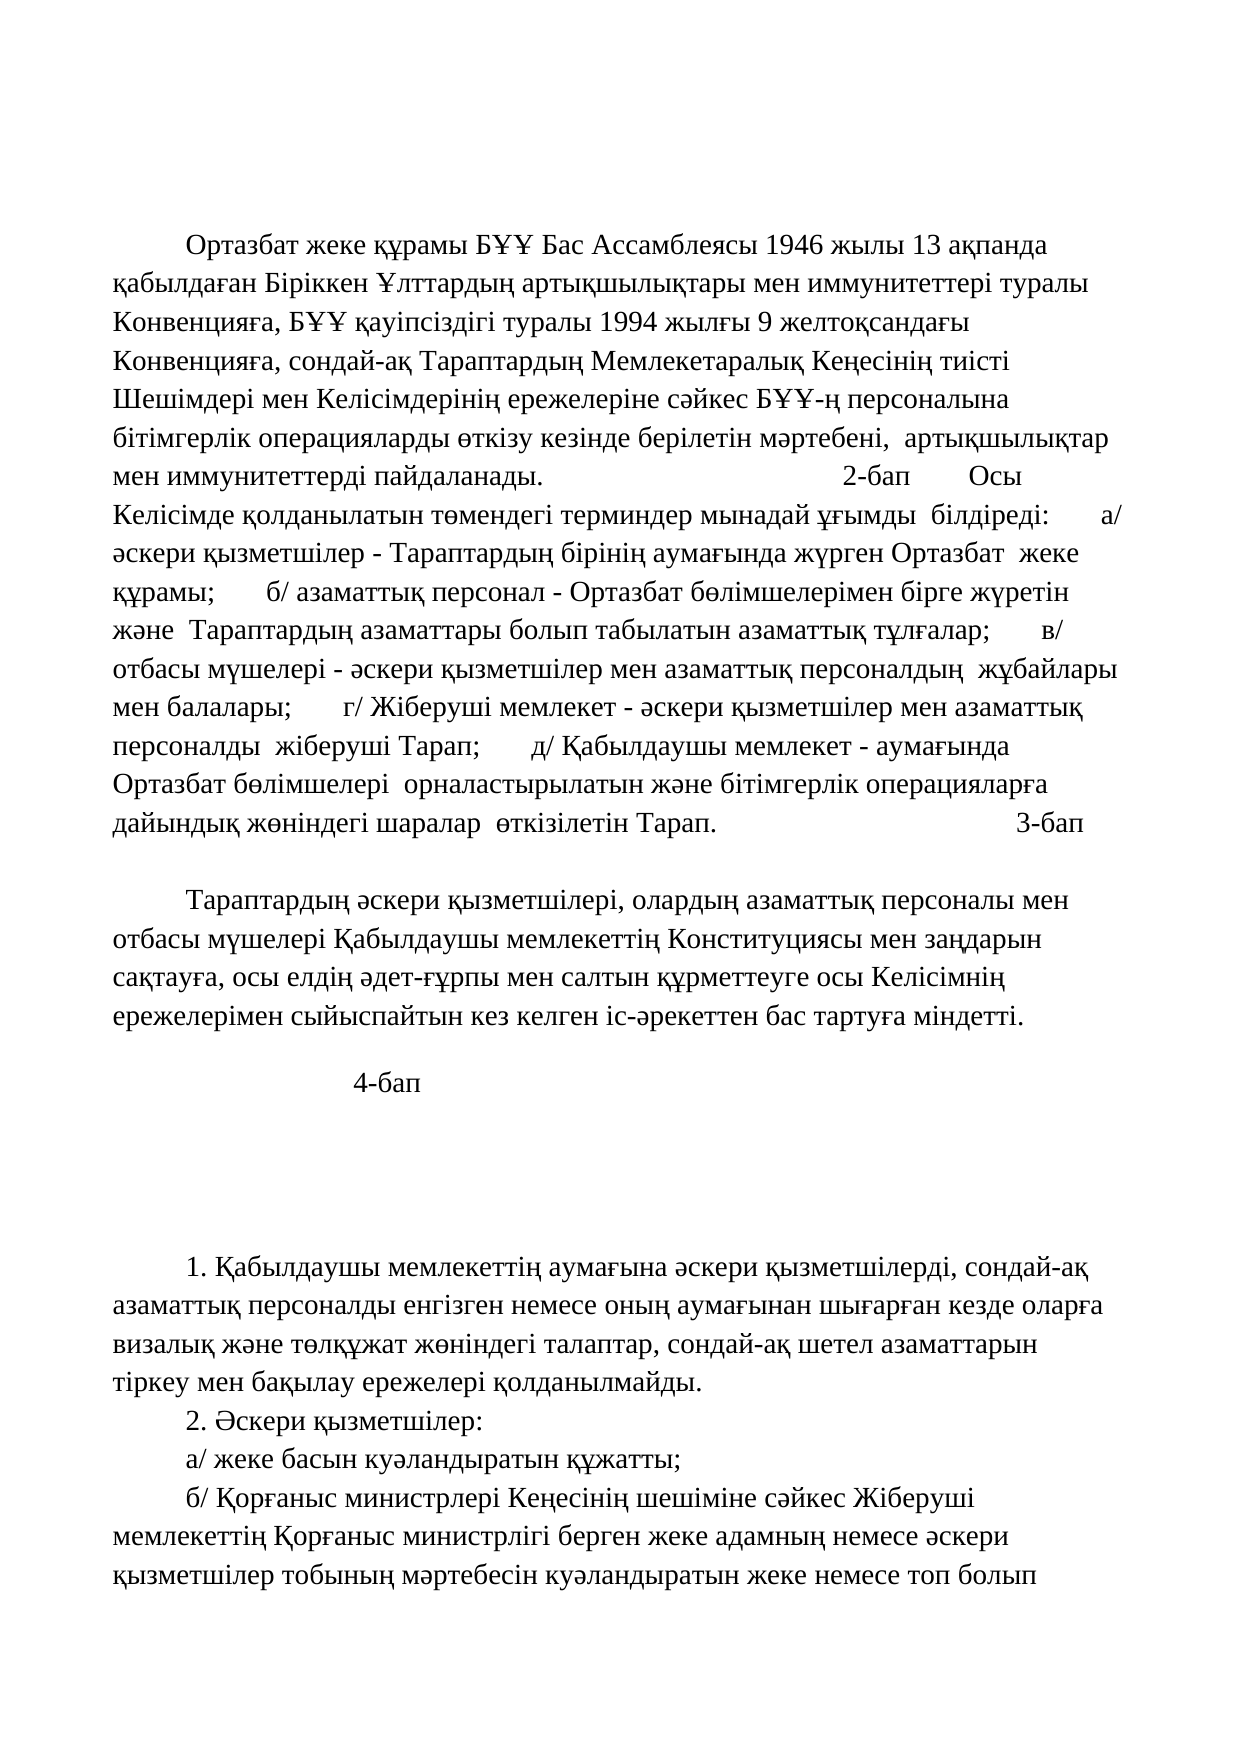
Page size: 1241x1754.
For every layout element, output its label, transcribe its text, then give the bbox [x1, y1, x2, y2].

text Шешiмдерi мен Келiсiмдерiнің ережелерiне сәйкес БҰҰ-ң персоналына бiтiмгерлiк операцияларды өткiзу кезiнде берiлетiн мәртебенi, артықшылықтар мен иммунитеттердi пайдаланады. 2-бап Осы Келiсiмде қолданылатын төмендегi терминдер мынадай ұғымды бiлдiредi: а/ әскери қызметшiлер - Тараптардың бiрiнiң аумағында жүрген Ортазбат жеке құрамы; б/ азаматтық персонал - Ортазбат бөлiмшелерiмен бiрге жүретiн және Тараптардың азаматтары болып табылатын азаматтық тұлғалар; в/ отбасы мүшелерi - әскери қызметшiлер мен азаматтық персоналдың жұбайлары мен балалары; г/ Жiберушi мемлекет - әскери қызметшiлер мен азаматтық персоналды жiберушi Тарап; д/ Қабылдаушы мемлекет - аумағында Ортазбат бөлiмшелерi орналастырылатын және бiтiмгерлiк операцияларға дайындық жөнiндегі шаралар өткiзiлетiн Тарап. 3-бап [112, 381, 1128, 839]
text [112, 1172, 1128, 1591]
text Тараптардың әскери қызметшiлерi, олардың азаматтық персоналы мен отбасы мүшелерi Қабылдаушы мемлекеттiң Конституциясы мен заңдарын сақтауға, осы елдiң әдет-ғұрпы мен салтын құрметтеуге осы Келiсiмнiң ережелерiмен сыйыспайтын кез келген iс-әрекеттен бас тартуға мiндеттi. [112, 844, 1128, 1062]
text 4-бап [112, 1066, 1128, 1168]
text Ортазбат жеке құрамы БҰҰ Бас Ассамблеясы 1946 жылы 13 ақпанда қабылдаған Бiрiккен Ұлттардың артықшылықтары мен иммунитеттерi туралы Конвенцияға, БҰҰ қауiпсiздiгi туралы 1994 жылғы 9 желтоқсандағы Конвенцияға, сондай-ақ Тараптардың Мемлекетаралық Кеңесінiң тиiстi [112, 150, 1128, 376]
